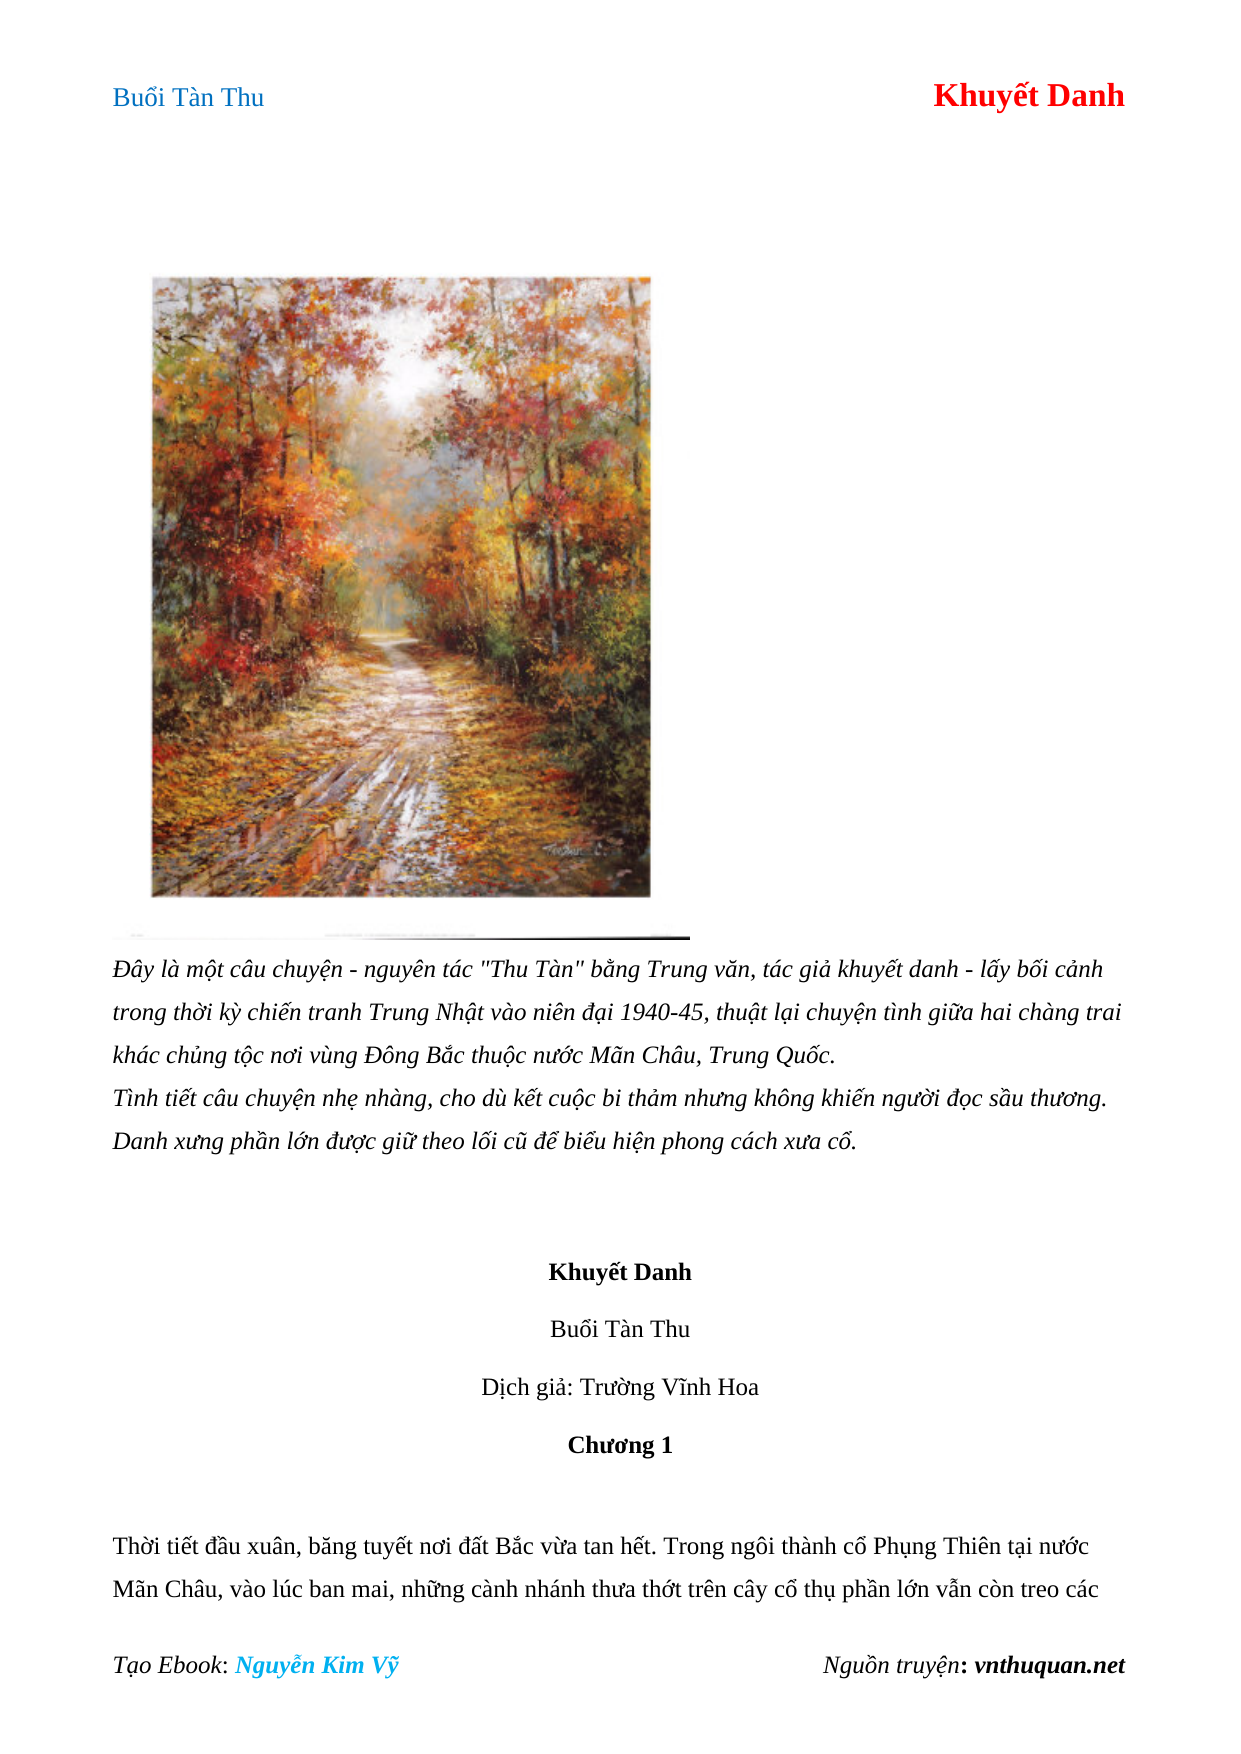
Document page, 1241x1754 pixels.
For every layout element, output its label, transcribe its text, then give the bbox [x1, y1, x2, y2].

text Khuyết Danh [112, 1257, 1128, 1285]
text Chương 1 [112, 1430, 1128, 1459]
text Dịch giả: Trường Vĩnh Hoa [112, 1372, 1128, 1401]
text Buổi Tàn Thu [112, 1314, 1128, 1343]
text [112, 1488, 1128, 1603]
picture [112, 236, 690, 940]
